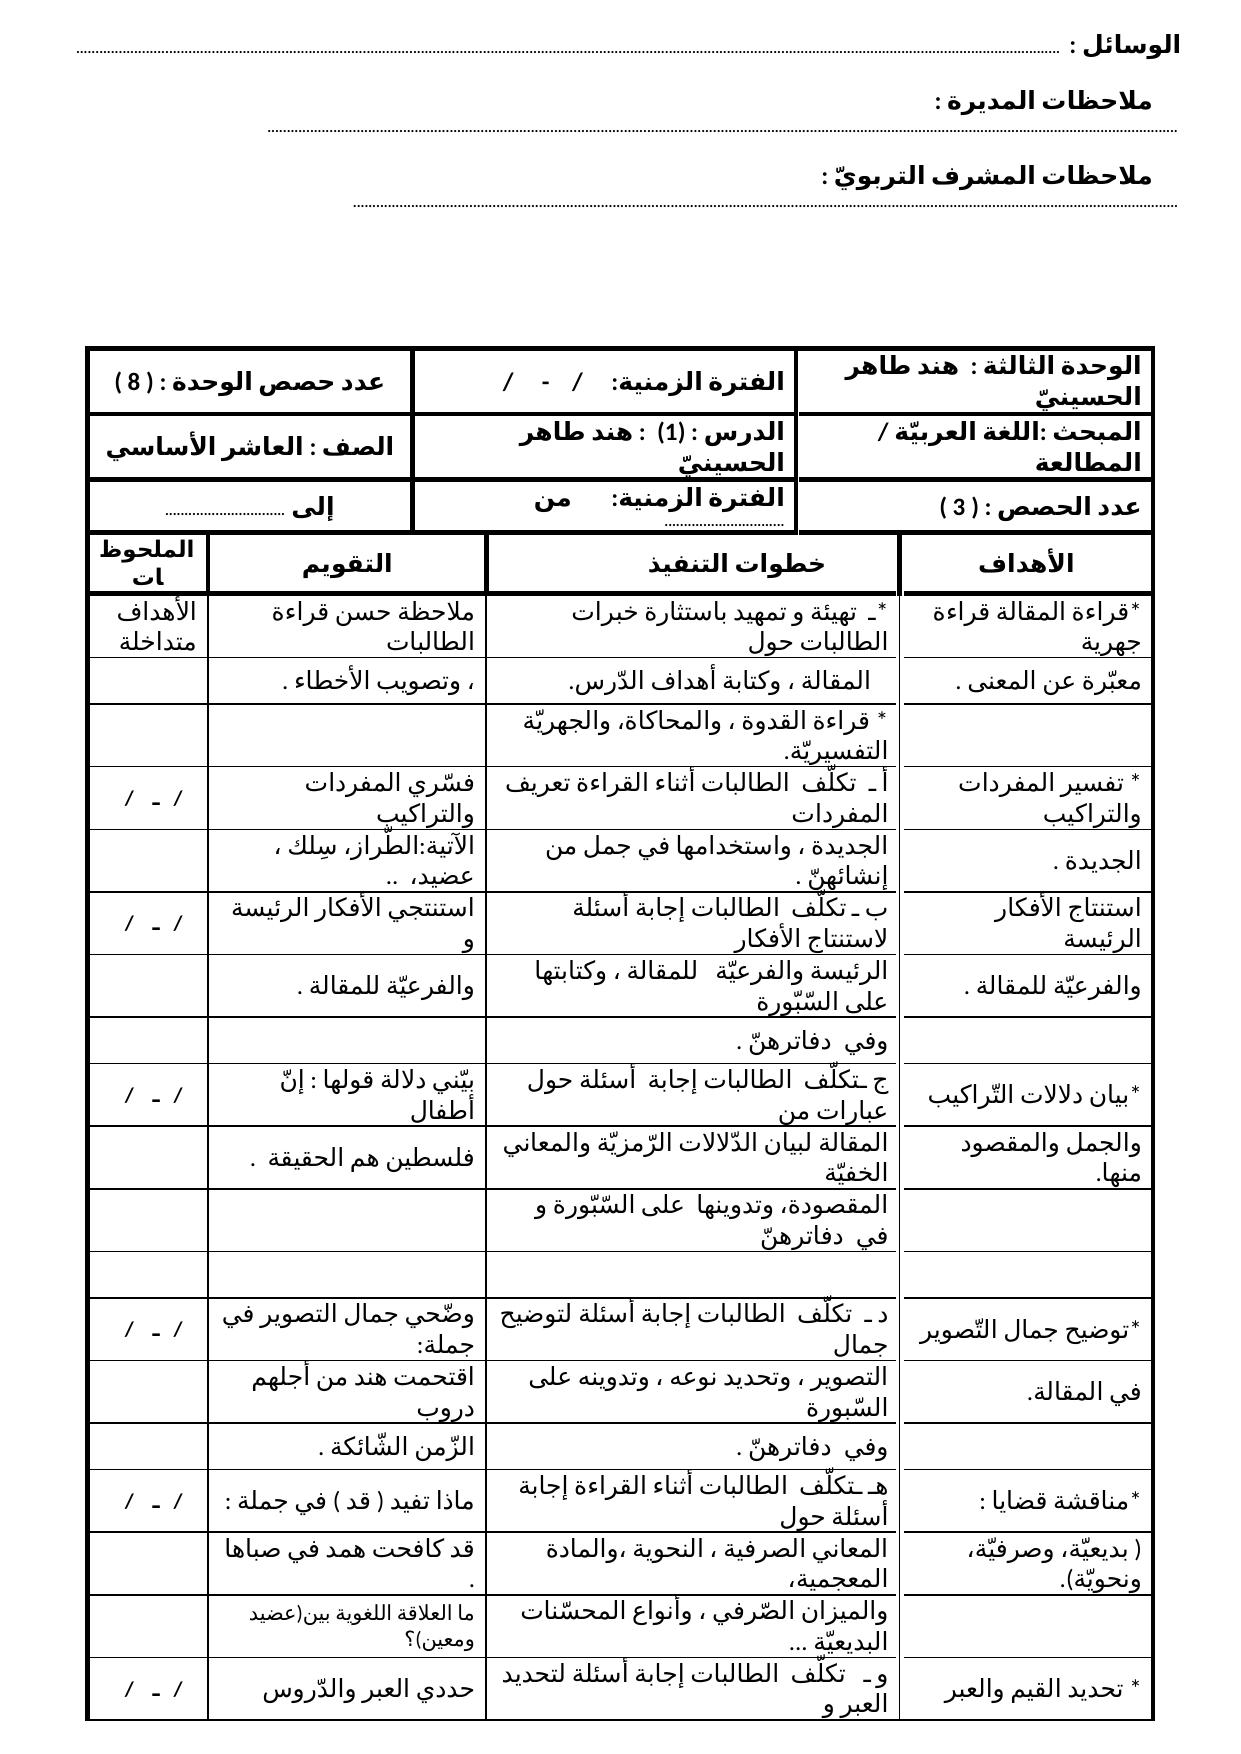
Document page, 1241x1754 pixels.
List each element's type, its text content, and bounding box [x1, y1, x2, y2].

table_cell ما العلاقة اللغوية بين(عضيد ومعين)؟ [209, 1596, 485, 1656]
table_cell الأهداف متداخلة [90, 596, 207, 657]
table_cell والجمل والمقصود منها. [900, 1125, 1151, 1188]
table_cell المعاني الصرفية ، النحوية ،والمادة المعجمية، [487, 1531, 899, 1594]
table_cell الجديدة . [900, 829, 1151, 891]
table_cell [900, 703, 1151, 766]
table_cell / ـ / [90, 893, 207, 954]
table_cell [900, 1594, 1151, 1656]
table_cell خطوات التنفيذ [489, 531, 897, 591]
table_cell [90, 658, 207, 703]
table_cell استنتجي الأفكار الرئيسة و [209, 893, 485, 954]
table_cell / ـ / [90, 1658, 207, 1719]
table_cell / ـ / [90, 1064, 207, 1125]
table_cell في المقالة. [900, 1360, 1151, 1422]
table_cell فلسطين هم الحقيقة . [209, 1127, 485, 1188]
table_cell وفي دفاترهنّ . [487, 1016, 899, 1063]
table_cell / ـ / [90, 767, 207, 828]
table_cell فسّري المفردات والتراكيب [209, 767, 485, 828]
table_cell الملحوظات [90, 535, 206, 591]
table_cell التصوير ، وتحديد نوعه ، وتدوينه على السّبورة [487, 1360, 899, 1422]
table_cell عدد الحصص : ( 3 ) [798, 478, 1151, 530]
table_cell والفرعيّة للمقالة . [900, 954, 1151, 1016]
table_cell [90, 1127, 207, 1188]
table_cell [487, 1251, 899, 1297]
table_cell [90, 1596, 207, 1656]
table_cell * قراءة القدوة ، والمحاكاة، والجهريّة التفسيريّة. [487, 703, 899, 766]
table_cell ، وتصويب الأخطاء . [209, 658, 485, 703]
table_cell وضّحي جمال التصوير في جملة: [209, 1299, 485, 1359]
table_cell ج ـتكلّف الطالبات إجابة أسئلة حول عبارات من [487, 1063, 899, 1125]
table_cell إلى ............................... [90, 482, 410, 530]
table_cell [209, 1018, 485, 1063]
table_cell [209, 1190, 485, 1251]
table_cell [90, 830, 207, 891]
table_cell / ـ / [90, 1470, 207, 1531]
table_cell [900, 1422, 1151, 1469]
table_cell وفي دفاترهنّ . [487, 1422, 899, 1469]
table_cell الفترة الزمنية: من ............................... [415, 482, 794, 530]
table_cell *توضيح جمال التّصوير [900, 1297, 1151, 1359]
table_cell الزّمن الشّائكة . [209, 1424, 485, 1469]
table_cell [90, 1252, 207, 1297]
table_cell الرئيسة والفرعيّة للمقالة ، وكتابتها على السّبّورة [487, 954, 899, 1016]
table_cell و ـ تكلّف الطالبات إجابة أسئلة لتحديد العبر و [487, 1656, 899, 1719]
table_cell [90, 1533, 207, 1594]
table_cell الأهداف [902, 535, 1151, 591]
table_cell الصف : العاشر الأساسي [90, 416, 410, 477]
table_cell حددي العبر والدّروس [209, 1658, 485, 1719]
table_cell [90, 1018, 207, 1063]
table_cell المقالة ، وكتابة أهداف الدّرس. [487, 657, 899, 703]
table_cell الآتية:الطّراز، سِلك ، عضيد، .. [209, 830, 485, 891]
table_header عدد حصص الوحدة : ( 8 ) [90, 351, 410, 412]
table_header الفترة الزمنية: / - / [415, 351, 794, 412]
table_cell ( بديعيّة، وصرفيّة، ونحويّة). [900, 1531, 1151, 1594]
table_cell اقتحمت هند من أجلهم دروب [209, 1361, 485, 1422]
table_cell أ ـ تكلّف الطالبات أثناء القراءة تعريف المفردات [487, 766, 899, 828]
table_cell المبحث :اللغة العربيّة / المطالعة [798, 413, 1151, 477]
table_cell [900, 1251, 1151, 1297]
table_cell ماذا تفيد ( قد ) في جملة : [209, 1470, 485, 1531]
table_cell [900, 1188, 1151, 1251]
text الوسائل : .............................................................................................................................................................................................................................................................. [59, 29, 1181, 60]
table_cell * تحديد القيم والعبر [900, 1656, 1151, 1719]
table_cell [900, 1016, 1151, 1063]
table_cell المقصودة، وتدوينها على السّبّورة و في دفاترهنّ [487, 1188, 899, 1251]
table_cell [209, 705, 485, 766]
table_cell [90, 1424, 207, 1469]
table_cell استنتاج الأفكار الرئيسة [900, 891, 1151, 954]
table_cell *ـ تهيئة و تمهيد باستثارة خبرات الطالبات حول [487, 591, 899, 657]
table_cell ملاحظة حسن قراءة الطالبات [209, 596, 485, 657]
table_cell والفرعيّة للمقالة . [209, 955, 485, 1016]
table_cell [90, 955, 207, 1016]
text ملاحظات المشرف التربويّ : ..................................................................................................................................................................................................................... [59, 160, 1181, 211]
table_cell الجديدة ، واستخدامها في جمل من إنشائهنّ . [487, 829, 899, 891]
table_header الوحدة الثالثة : هند طاهر الحسينيّ [798, 351, 1151, 412]
table_cell [209, 1252, 485, 1297]
table_cell * تفسير المفردات والتراكيب [900, 766, 1151, 828]
table_cell د ـ تكلّف الطالبات إجابة أسئلة لتوضيح جمال [487, 1297, 899, 1359]
table_cell *مناقشة قضايا : [900, 1469, 1151, 1531]
table_cell / ـ / [90, 1299, 207, 1359]
table_cell [90, 705, 207, 766]
text ملاحظات المديرة : ........................................................................................................................................................................................................................................... [59, 85, 1181, 136]
table_cell *قراءة المقالة قراءة جهرية [900, 591, 1151, 657]
table_cell ب ـ تكلّف الطالبات إجابة أسئلة لاستنتاج الأفكار [487, 891, 899, 954]
table_cell التقويم [210, 535, 484, 591]
table_cell معبّرة عن المعنى . [900, 657, 1151, 703]
table_cell المقالة لبيان الدّلالات الرّمزيّة والمعاني الخفيّة [487, 1125, 899, 1188]
table_cell [90, 1190, 207, 1251]
table_cell قد كافحت همد في صباها . [209, 1533, 485, 1594]
table_cell هـ ـتكلّف الطالبات أثناء القراءة إجابة أسئلة حول [487, 1469, 899, 1531]
table_cell بيّني دلالة قولها : إنّ أطفال [209, 1064, 485, 1125]
table_cell الدرس : (1) : هند طاهر الحسينيّ [415, 416, 794, 477]
table_cell [90, 1361, 207, 1422]
table_cell *بيان دلالات التّراكيب [900, 1063, 1151, 1125]
table_cell والميزان الصّرفي ، وأنواع المحسّنات البديعيّة ... [487, 1594, 899, 1656]
